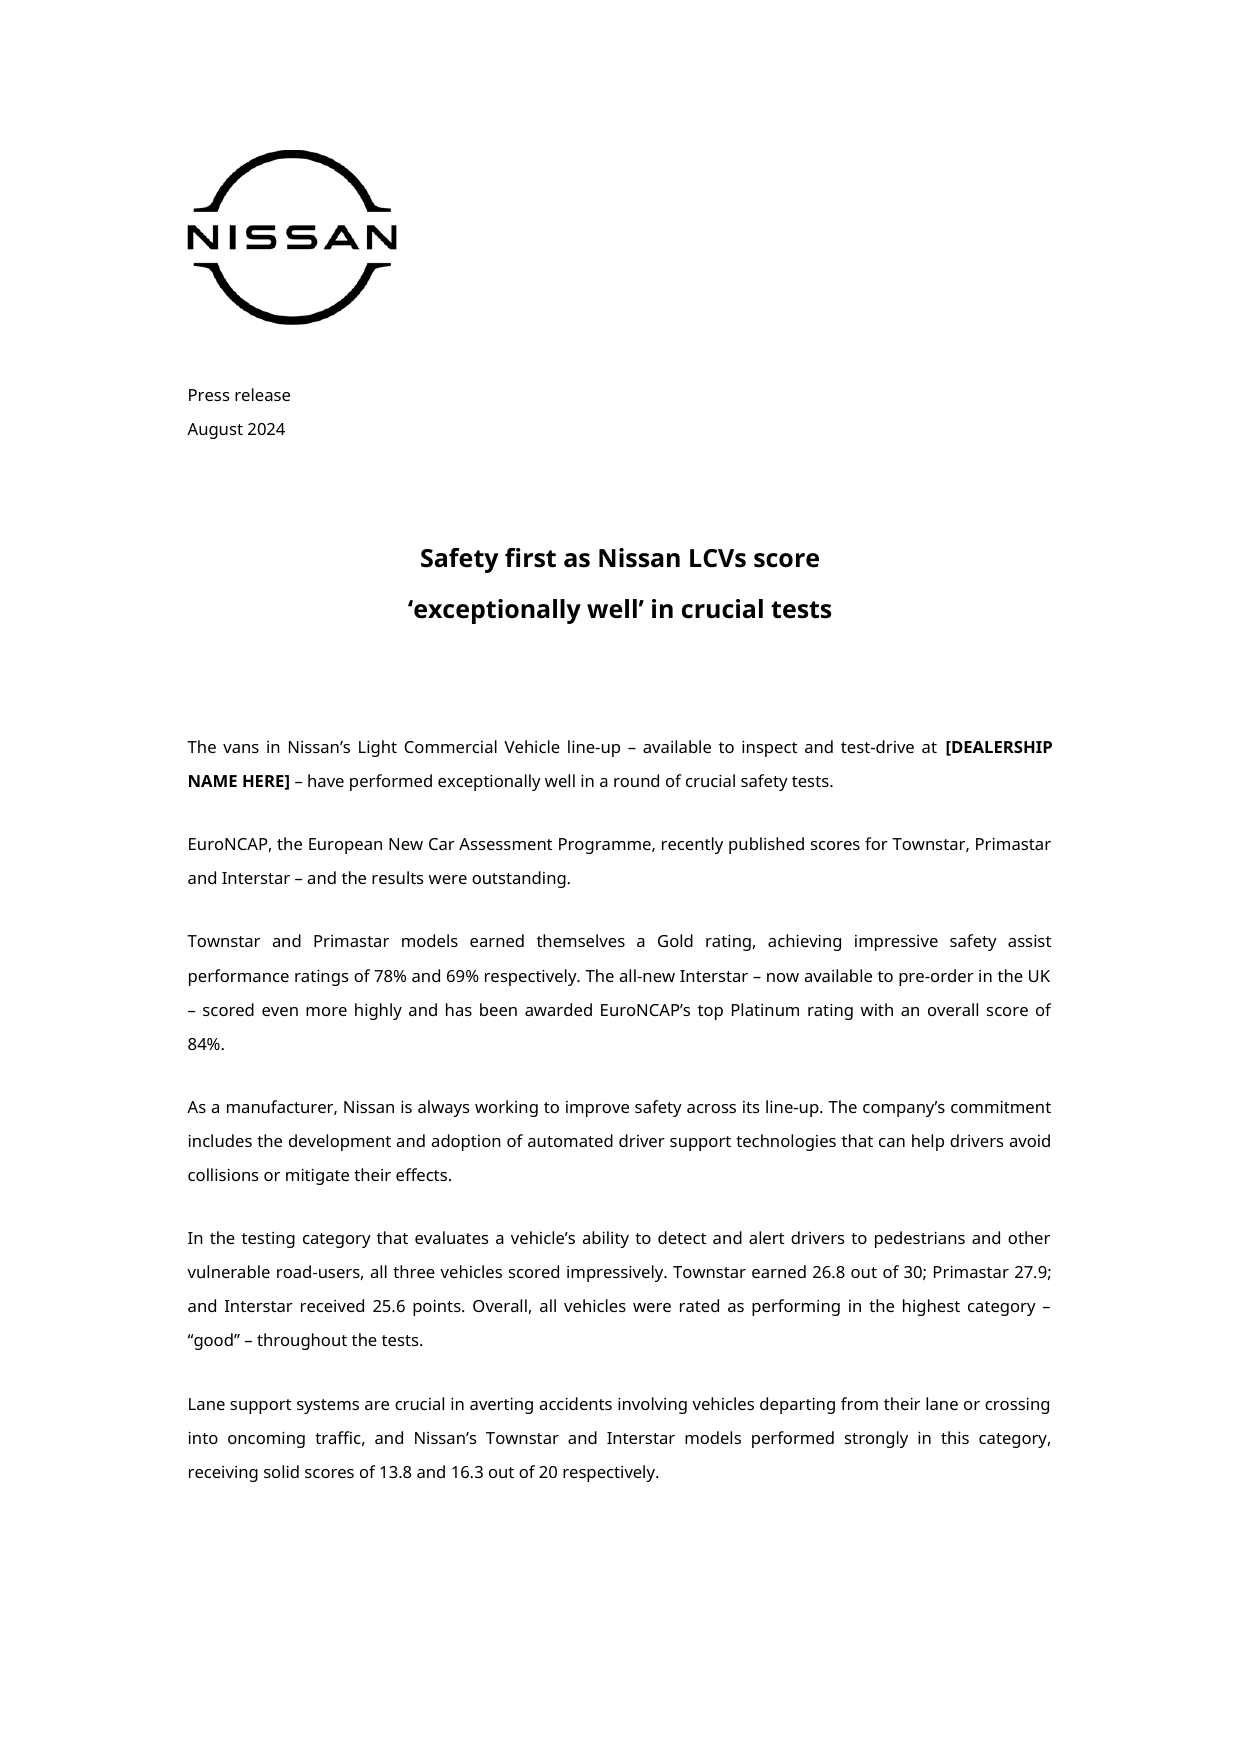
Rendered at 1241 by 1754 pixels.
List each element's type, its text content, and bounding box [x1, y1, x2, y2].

text The vans in Nissan’s Light Commercial Vehicle line-up – available to inspect and test-drive at [DEALERSHIP NAME HERE] – have performed exceptionally well in a round of crucial safety tests. [187, 736, 1053, 792]
text ‘exceptionally well’ in crucial tests [187, 592, 1053, 626]
text Lane support systems are crucial in averting accidents involving vehicles departing from their lane or crossing into oncoming traffic, and Nissan’s Townstar and Interstar models performed strongly in this category, receiving solid scores of 13.8 and 16.3 out of 20 respectively. [187, 1392, 1053, 1483]
text EuroNCAP, the European New Car Assessment Programme, recently published scores for Townstar, Primastar and Interstar – and the results were outstanding. [187, 833, 1053, 889]
picture [187, 150, 397, 325]
text Townstar and Primastar models earned themselves a Gold rating, achieving impressive safety assist performance ratings of 78% and 69% respectively. The all-new Interstar – now available to pre-order in the UK – scored even more highly and has been awarded EuroNCAP’s top Platinum rating with an overall score of 84%. [187, 930, 1053, 1055]
text August 2024 [187, 418, 1053, 440]
text In the testing category that evaluates a vehicle’s ability to detect and alert drivers to pedestrians and other vulnerable road-users, all three vehicles scored impressively. Townstar earned 26.8 out of 30; Primastar 27.9; and Interstar received 25.6 points. Overall, all vehicles were rated as performing in the highest category – ‘‘good’’ – throughout the tests. [187, 1227, 1053, 1352]
text Press release [187, 383, 1053, 406]
text As a manufacturer, Nissan is always working to improve safety across its line-up. The company’s commitment includes the development and adoption of automated driver support technologies that can help drivers avoid collisions or mitigate their effects. [187, 1096, 1053, 1186]
text Safety first as Nissan LCVs score [187, 541, 1053, 575]
